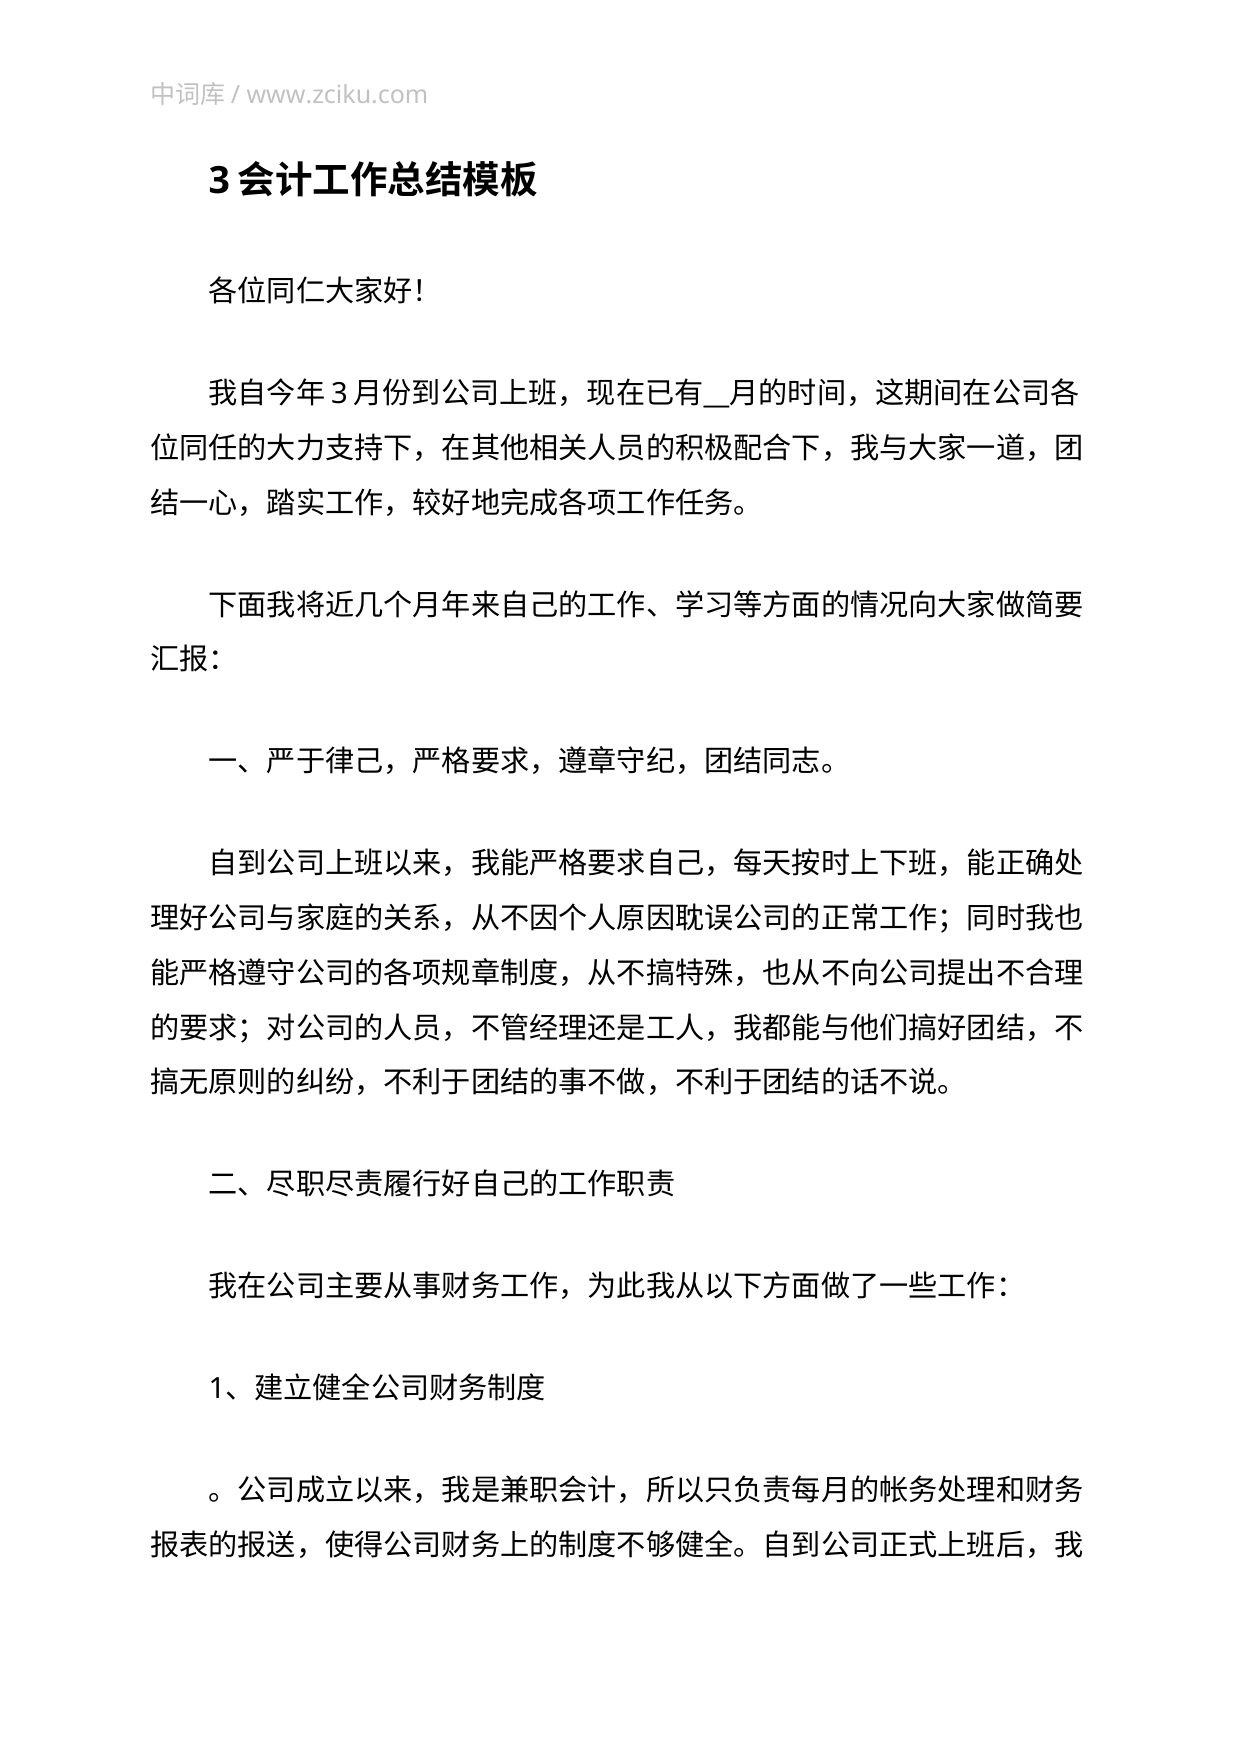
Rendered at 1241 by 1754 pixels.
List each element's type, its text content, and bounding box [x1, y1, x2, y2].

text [150, 1466, 1090, 1563]
text 1、建立健全公司财务制度 [150, 1364, 1090, 1407]
text 我自今年3月份到公司上班，现在已有__月的时间，这期间在公司各位同任的大力支持下，在其他相关人员的积极配合下，我与大家一道，团结一心，踏实工作，较好地完成各项工作任务。 [150, 369, 1090, 522]
text 我在公司主要从事财务工作，为此我从以下方面做了一些工作： [150, 1263, 1090, 1305]
text 3会计工作总结模板 [150, 150, 1090, 204]
text 各位同仁大家好！ [150, 268, 1090, 310]
text 二、尽职尽责履行好自己的工作职责 [150, 1161, 1090, 1203]
text 自到公司上班以来，我能严格要求自己，每天按时上下班，能正确处理好公司与家庭的关系，从不因个人原因耽误公司的正常工作；同时我也能严格遵守公司的各项规章制度，从不搞特殊，也从不向公司提出不合理的要求；对公司的人员，不管经理还是工人，我都能与他们搞好团结，不搞无原则的纠纷，不利于团结的事不做，不利于团结的话不说。 [150, 839, 1090, 1101]
text 下面我将近几个月年来自己的工作、学习等方面的情况向大家做简要汇报： [150, 581, 1090, 678]
text 一、严于律己，严格要求，遵章守纪，团结同志。 [150, 738, 1090, 780]
